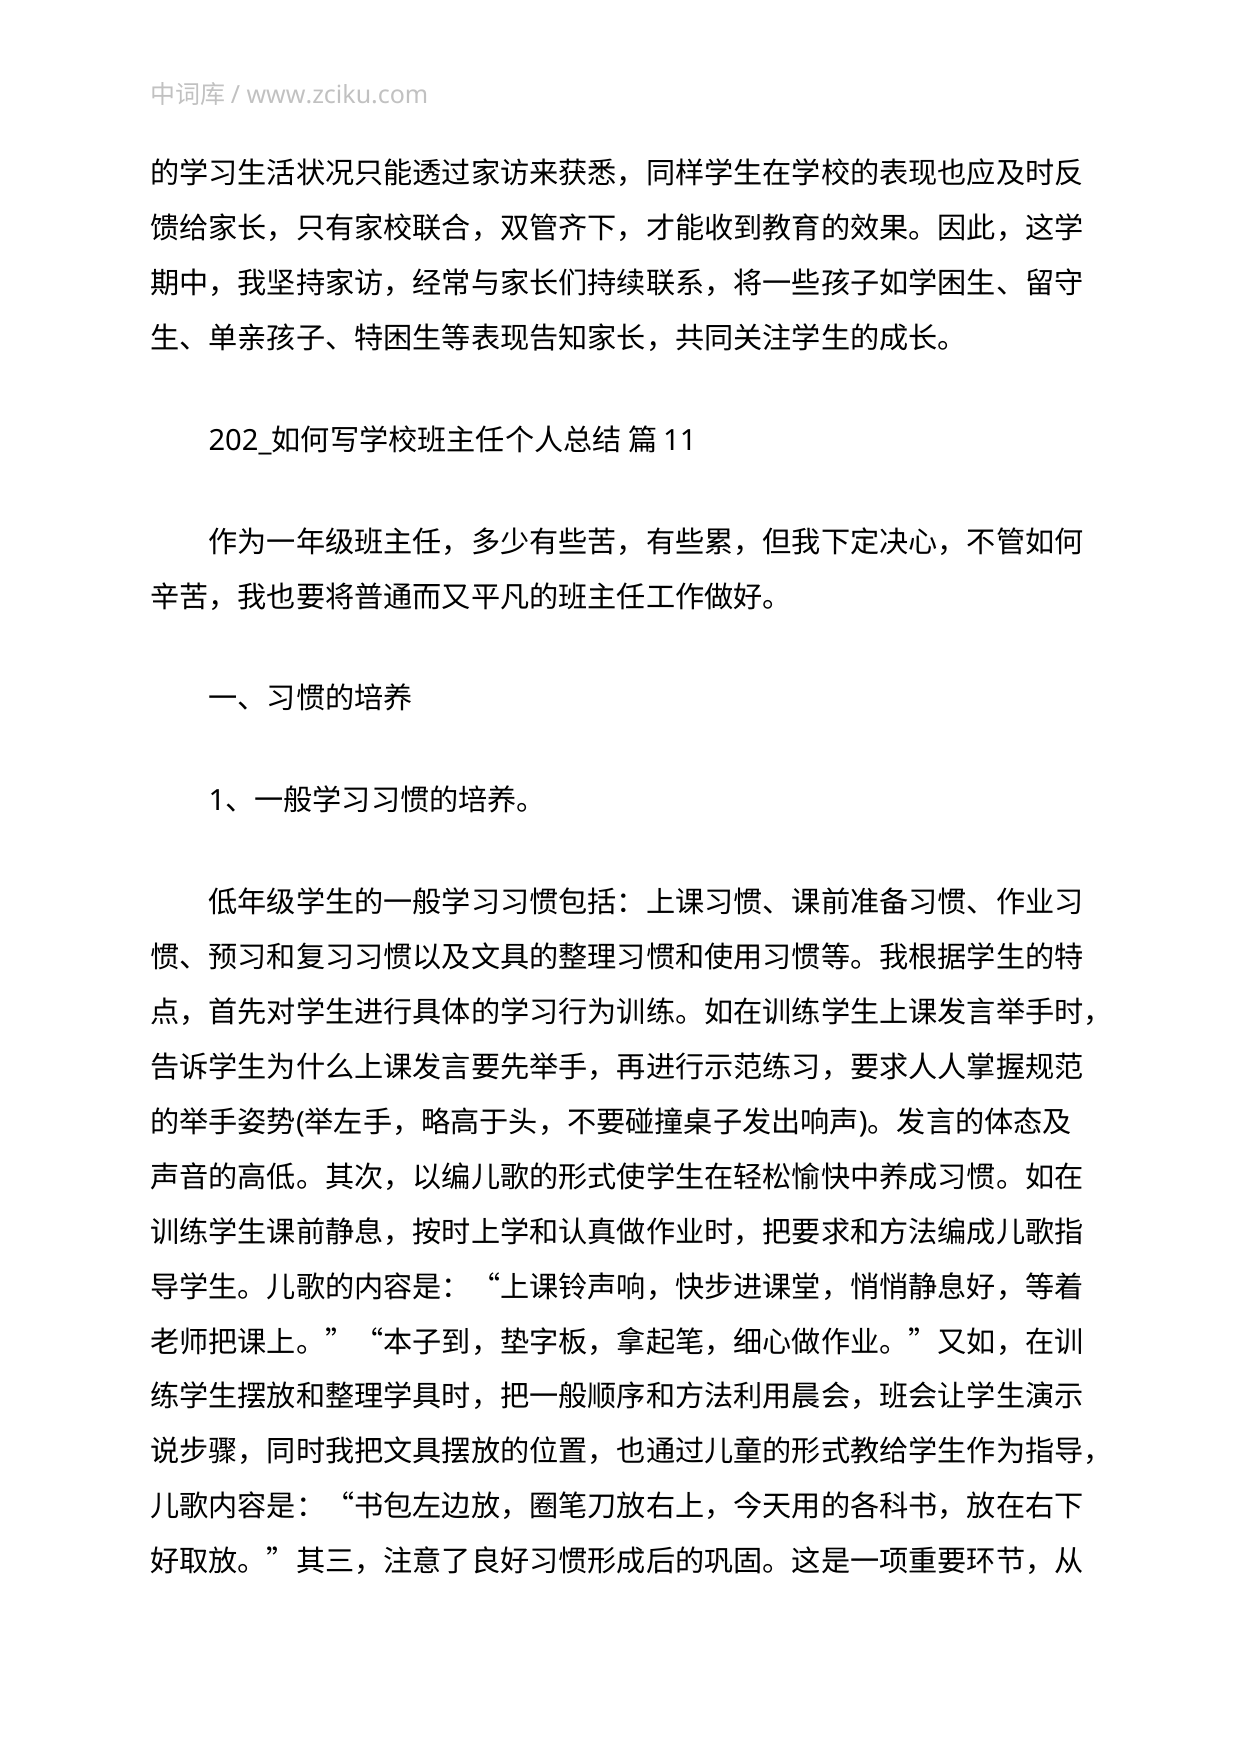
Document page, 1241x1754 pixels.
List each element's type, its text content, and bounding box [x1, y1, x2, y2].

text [150, 150, 1090, 357]
text 一、习惯的培养 [150, 675, 1090, 717]
text 202_如何写学校班主任个人总结 篇11 [150, 416, 1090, 459]
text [150, 879, 1090, 1580]
text 1、一般学习习惯的培养。 [150, 777, 1090, 819]
text 作为一年级班主任，多少有些苦，有些累，但我下定决心，不管如何辛苦，我也要将普通而又平凡的班主任工作做好。 [150, 518, 1090, 616]
